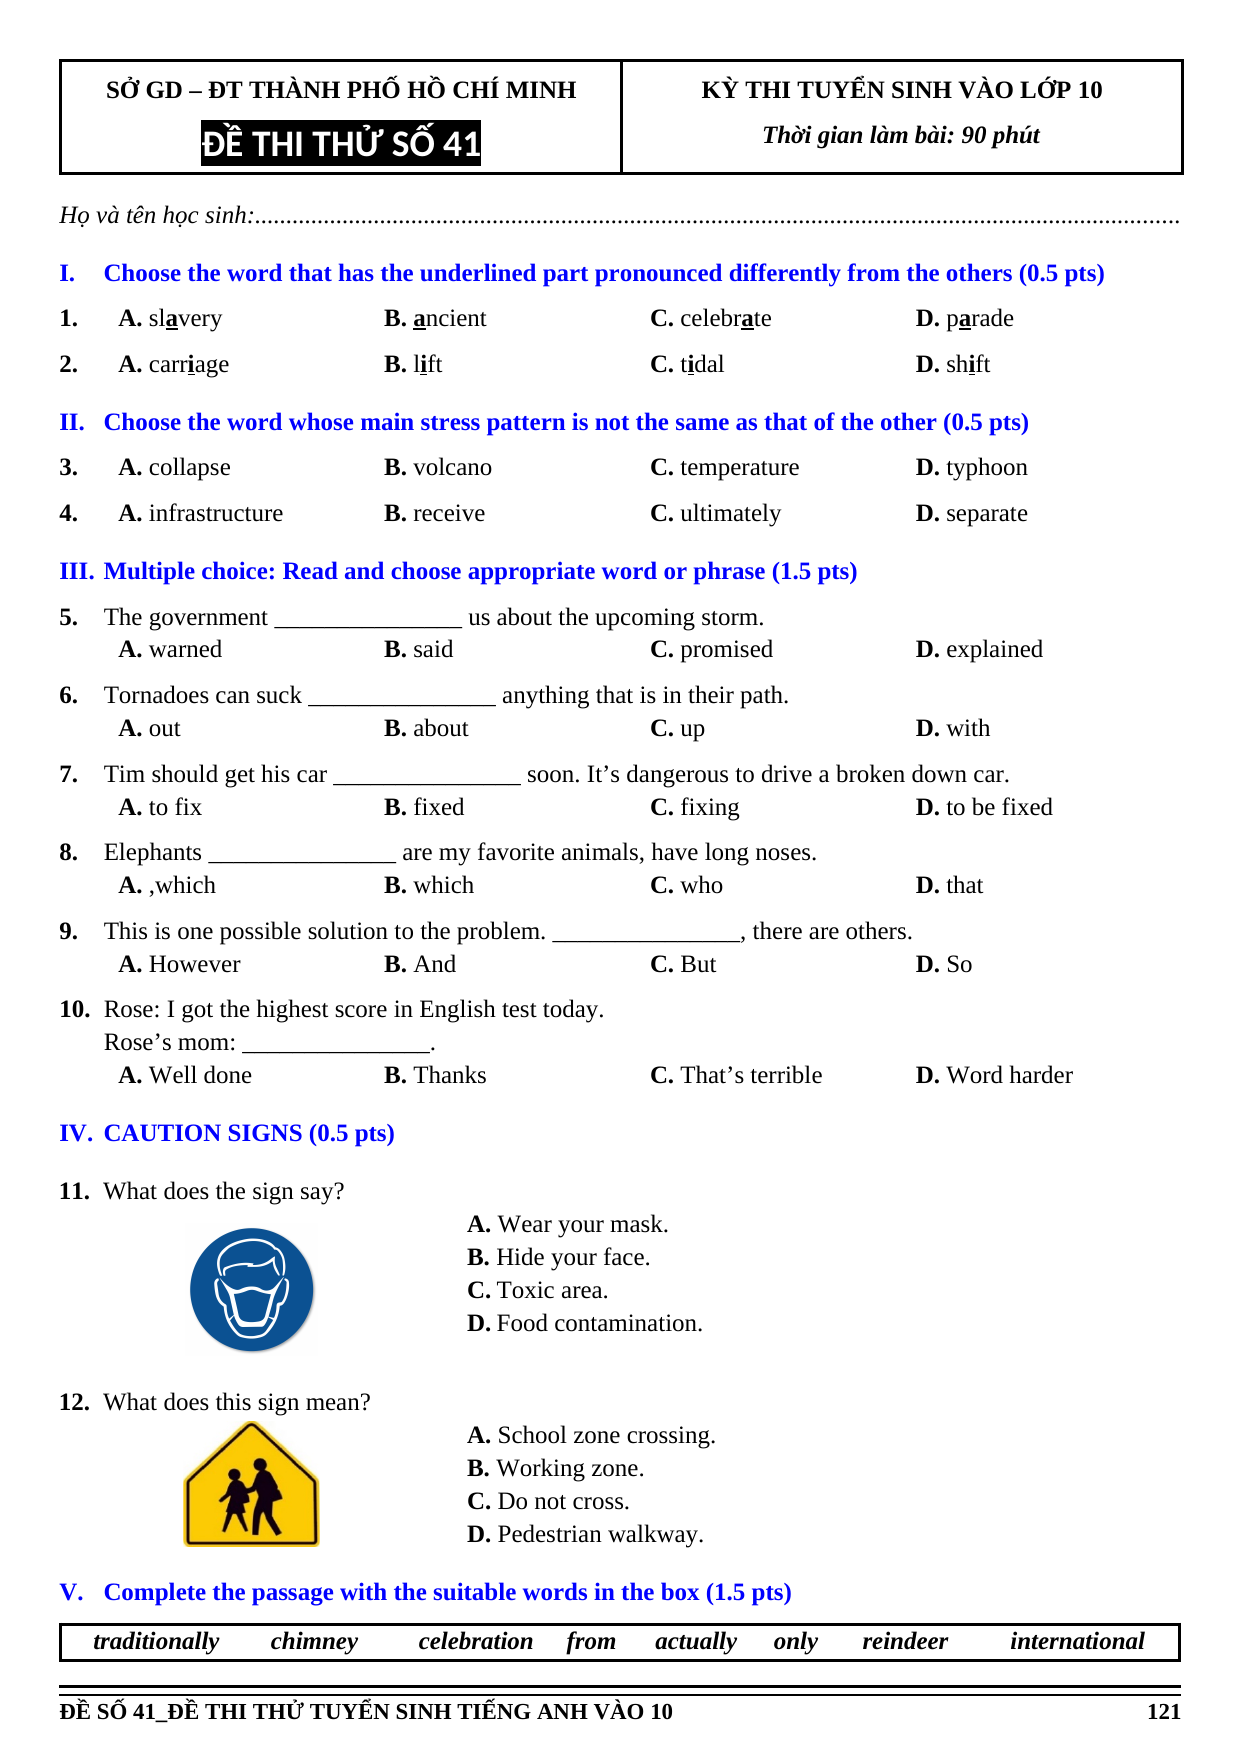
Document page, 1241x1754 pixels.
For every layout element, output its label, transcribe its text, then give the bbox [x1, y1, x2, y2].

list Rose: I got the highest score in English test today. [59, 994, 1181, 1023]
list Complete the passage with the suitable words in the box (1.5 pts) [59, 1577, 1181, 1606]
list A. carriage B. lift C. tidal D. shift [59, 349, 1181, 378]
table_header KỲ THI TUYỂN SINH VÀO LỚP 10 Thời gian làm bài: 90 phút [623, 62, 1181, 172]
table_cell What does this sign mean? [47, 1375, 1169, 1420]
text Họ và tên học sinh: [59, 200, 1181, 229]
list Rose’s mom: _______________. [103, 1027, 1181, 1056]
text A. ,which B. which C. who D. that [59, 870, 1181, 899]
table_header SỞ GD – ĐT THÀNH PHỐ HỒ CHÍ MINH ĐỀ THI THỬ SỐ 41 [62, 62, 620, 172]
table_header traditionally chimney celebration from actually only reindeer international [62, 1626, 1178, 1659]
text A. out B. about C. up D. with [59, 713, 1181, 742]
list Elephants _______________ are my favorite animals, have long noses. [59, 837, 1181, 866]
list A. infrastructure B. receive C. ultimately D. separate [59, 498, 1181, 527]
table_header What does the sign say? [47, 1164, 1169, 1209]
list This is one possible solution to the problem. _______________, there are others. [59, 916, 1181, 944]
table_cell [47, 1420, 456, 1552]
list Choose the word that has the underlined part pronounced differently from the others (0.5 pts) [59, 258, 1181, 287]
list CAUTION SIGNS (0.5 pts) [59, 1118, 1181, 1147]
list A. slavery B. ancient C. celebrate D. parade [59, 303, 1181, 332]
table_cell [47, 1209, 456, 1374]
picture [183, 1421, 320, 1547]
table_cell A. School zone crossing. B. Working zone. C. Do not cross. D. Pedestrian walkway. [456, 1420, 1169, 1552]
list Choose the word whose main stress pattern is not the same as that of the other (0.5 pts) [59, 407, 1181, 436]
list Tim should get his car _______________ soon. It’s dangerous to drive a broken down car. [59, 759, 1181, 787]
list Tornadoes can suck _______________ anything that is in their path. [59, 680, 1181, 709]
text A. However B. And C. But D. So [59, 949, 1181, 977]
list The government _______________ us about the upcoming storm. [59, 602, 1181, 630]
text A. to fix B. fixed C. fixing D. to be fixed [59, 792, 1181, 820]
list Multiple choice: Read and choose appropriate word or phrase (1.5 pts) [59, 556, 1181, 585]
table_cell A. Wear your mask. B. Hide your face. C. Toxic area. D. Food contamination. [456, 1209, 1169, 1374]
picture [185, 1223, 318, 1356]
text A. warned B. said C. promised D. explained [59, 634, 1181, 663]
text A. Well done B. Thanks C. That’s terrible D. Word harder [59, 1060, 1181, 1089]
list A. collapse B. volcano C. temperature D. typhoon [59, 452, 1181, 481]
